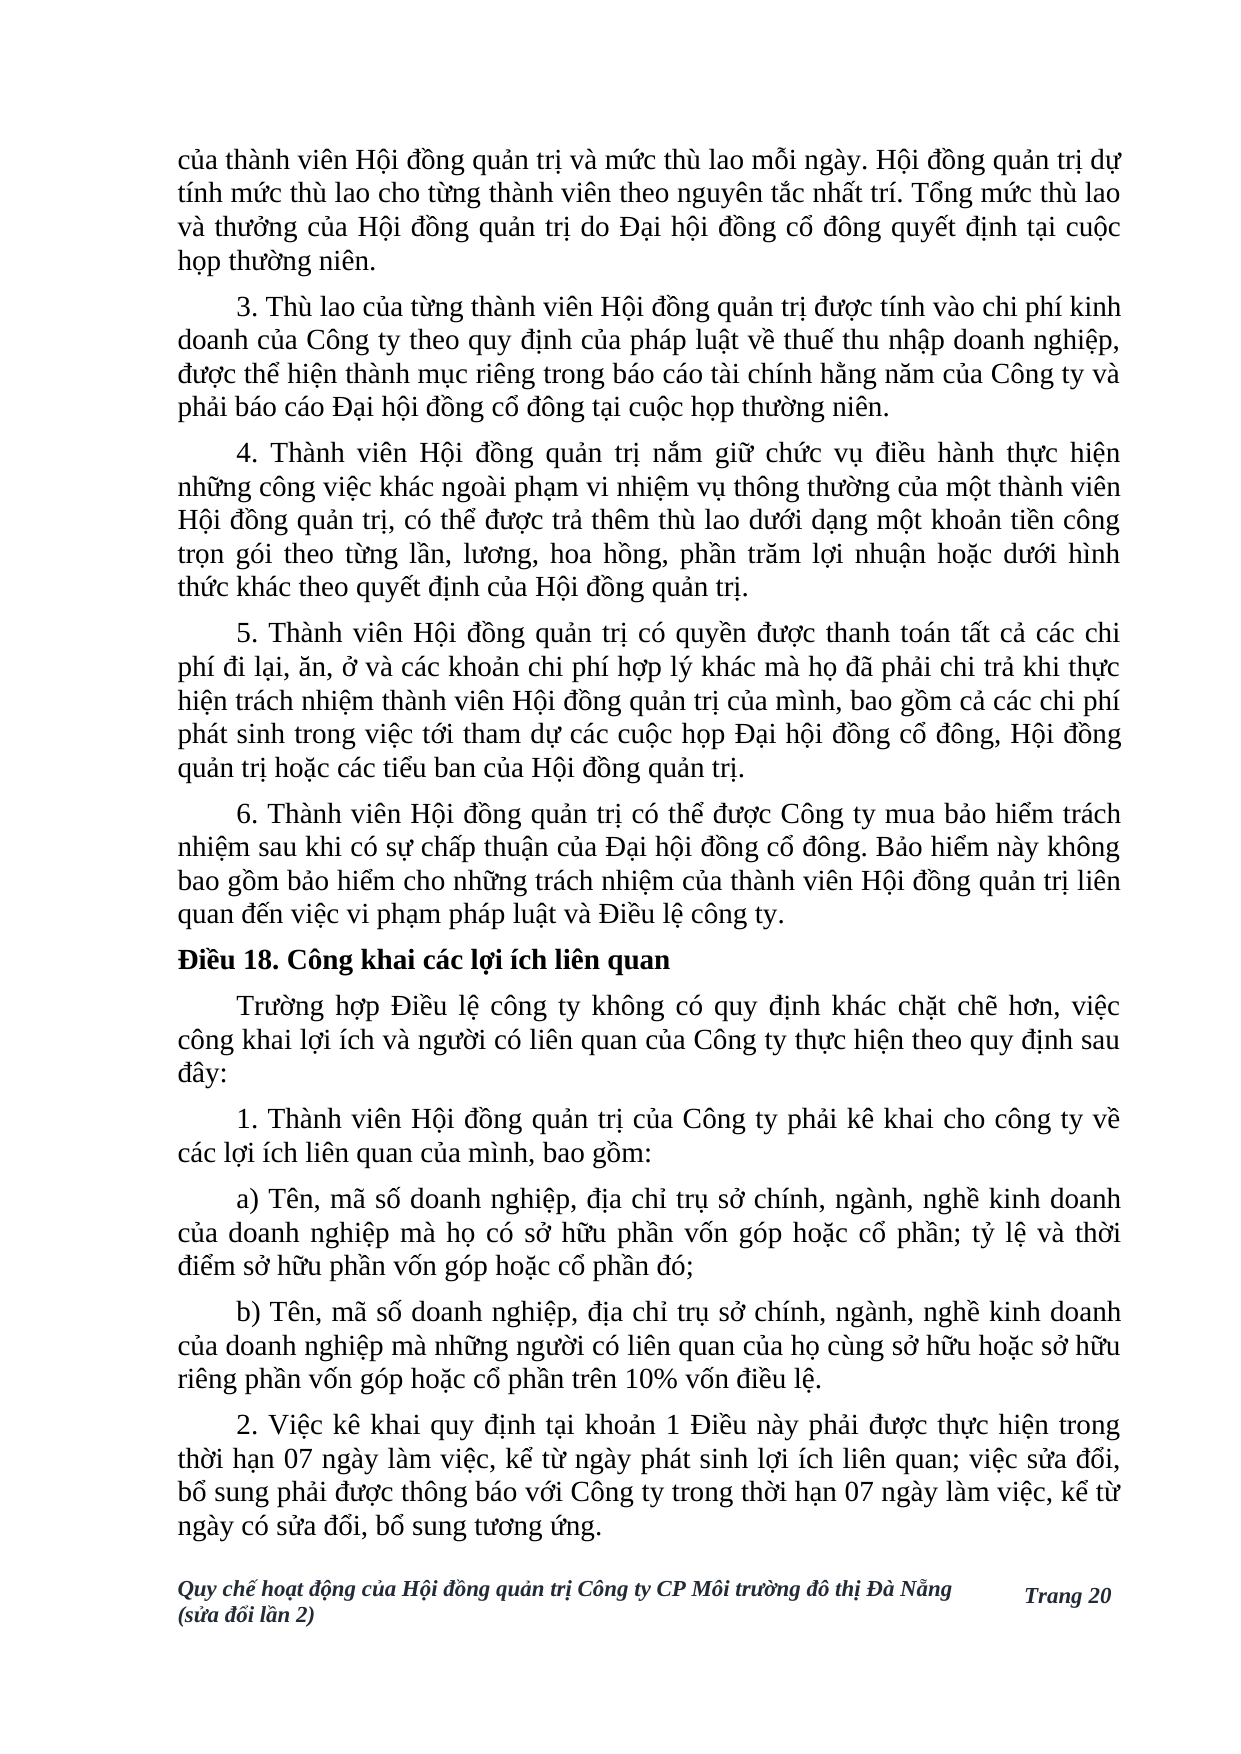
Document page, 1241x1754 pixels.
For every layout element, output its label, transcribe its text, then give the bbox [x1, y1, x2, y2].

text Điều 18. Công khai các lợi ích liên quan [177, 942, 1122, 976]
text a) Tên, mã số doanh nghiệp, địa chỉ trụ sở chính, ngành, nghề kinh doanh của doanh nghiệp mà họ có sở hữu phần vốn góp hoặc cổ phần; tỷ lệ và thời điểm sở hữu phần vốn góp hoặc cổ phần đó; [177, 1181, 1122, 1282]
text 2. Việc kê khai quy định tại khoản 1 Điều này phải được thực hiện trong thời hạn 07 ngày làm việc, kể từ ngày phát sinh lợi ích liên quan; việc sửa đổi, bổ sung phải được thông báo với Công ty trong thời hạn 07 ngày làm việc, kể từ ngày có sửa đổi, bổ sung tương ứng. [177, 1407, 1122, 1542]
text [177, 142, 1122, 276]
text 6. Thành viên Hội đồng quản trị có thể được Công ty mua bảo hiểm trách nhiệm sau khi có sự chấp thuận của Đại hội đồng cổ đông. Bảo hiểm này không bao gồm bảo hiểm cho những trách nhiệm của thành viên Hội đồng quản trị liên quan đến việc vi phạm pháp luật và Điều lệ công ty. [177, 796, 1122, 930]
text b) Tên, mã số doanh nghiệp, địa chỉ trụ sở chính, ngành, nghề kinh doanh của doanh nghiệp mà những người có liên quan của họ cùng sở hữu hoặc sở hữu riêng phần vốn góp hoặc cổ phần trên 10% vốn điều lệ. [177, 1294, 1122, 1395]
text 1. Thành viên Hội đồng quản trị của Công ty phải kê khai cho công ty về các lợi ích liên quan của mình, bao gồm: [177, 1102, 1122, 1169]
text 3. Thù lao của từng thành viên Hội đồng quản trị được tính vào chi phí kinh doanh của Công ty theo quy định của pháp luật về thuế thu nhập doanh nghiệp, được thể hiện thành mục riêng trong báo cáo tài chính hằng năm của Công ty và phải báo cáo Đại hội đồng cổ đông tại cuộc họp thường niên. [177, 289, 1122, 423]
text Trường hợp Điều lệ công ty không có quy định khác chặt chẽ hơn, việc công khai lợi ích và người có liên quan của Công ty thực hiện theo quy định sau đây: [177, 988, 1122, 1089]
text 4. Thành viên Hội đồng quản trị nắm giữ chức vụ điều hành thực hiện những công việc khác ngoài phạm vi nhiệm vụ thông thường của một thành viên Hội đồng quản trị, có thể được trả thêm thù lao dưới dạng một khoản tiền công trọn gói theo từng lần, lương, hoa hồng, phần trăm lợi nhuận hoặc dưới hình thức khác theo quyết định của Hội đồng quản trị. [177, 435, 1122, 603]
text 5. Thành viên Hội đồng quản trị có quyền được thanh toán tất cả các chi phí đi lại, ăn, ở và các khoản chi phí hợp lý khác mà họ đã phải chi trả khi thực hiện trách nhiệm thành viên Hội đồng quản trị của mình, bao gồm cả các chi phí phát sinh trong việc tới tham dự các cuộc họp Đại hội đồng cổ đông, Hội đồng quản trị hoặc các tiểu ban của Hội đồng quản trị. [177, 616, 1122, 783]
